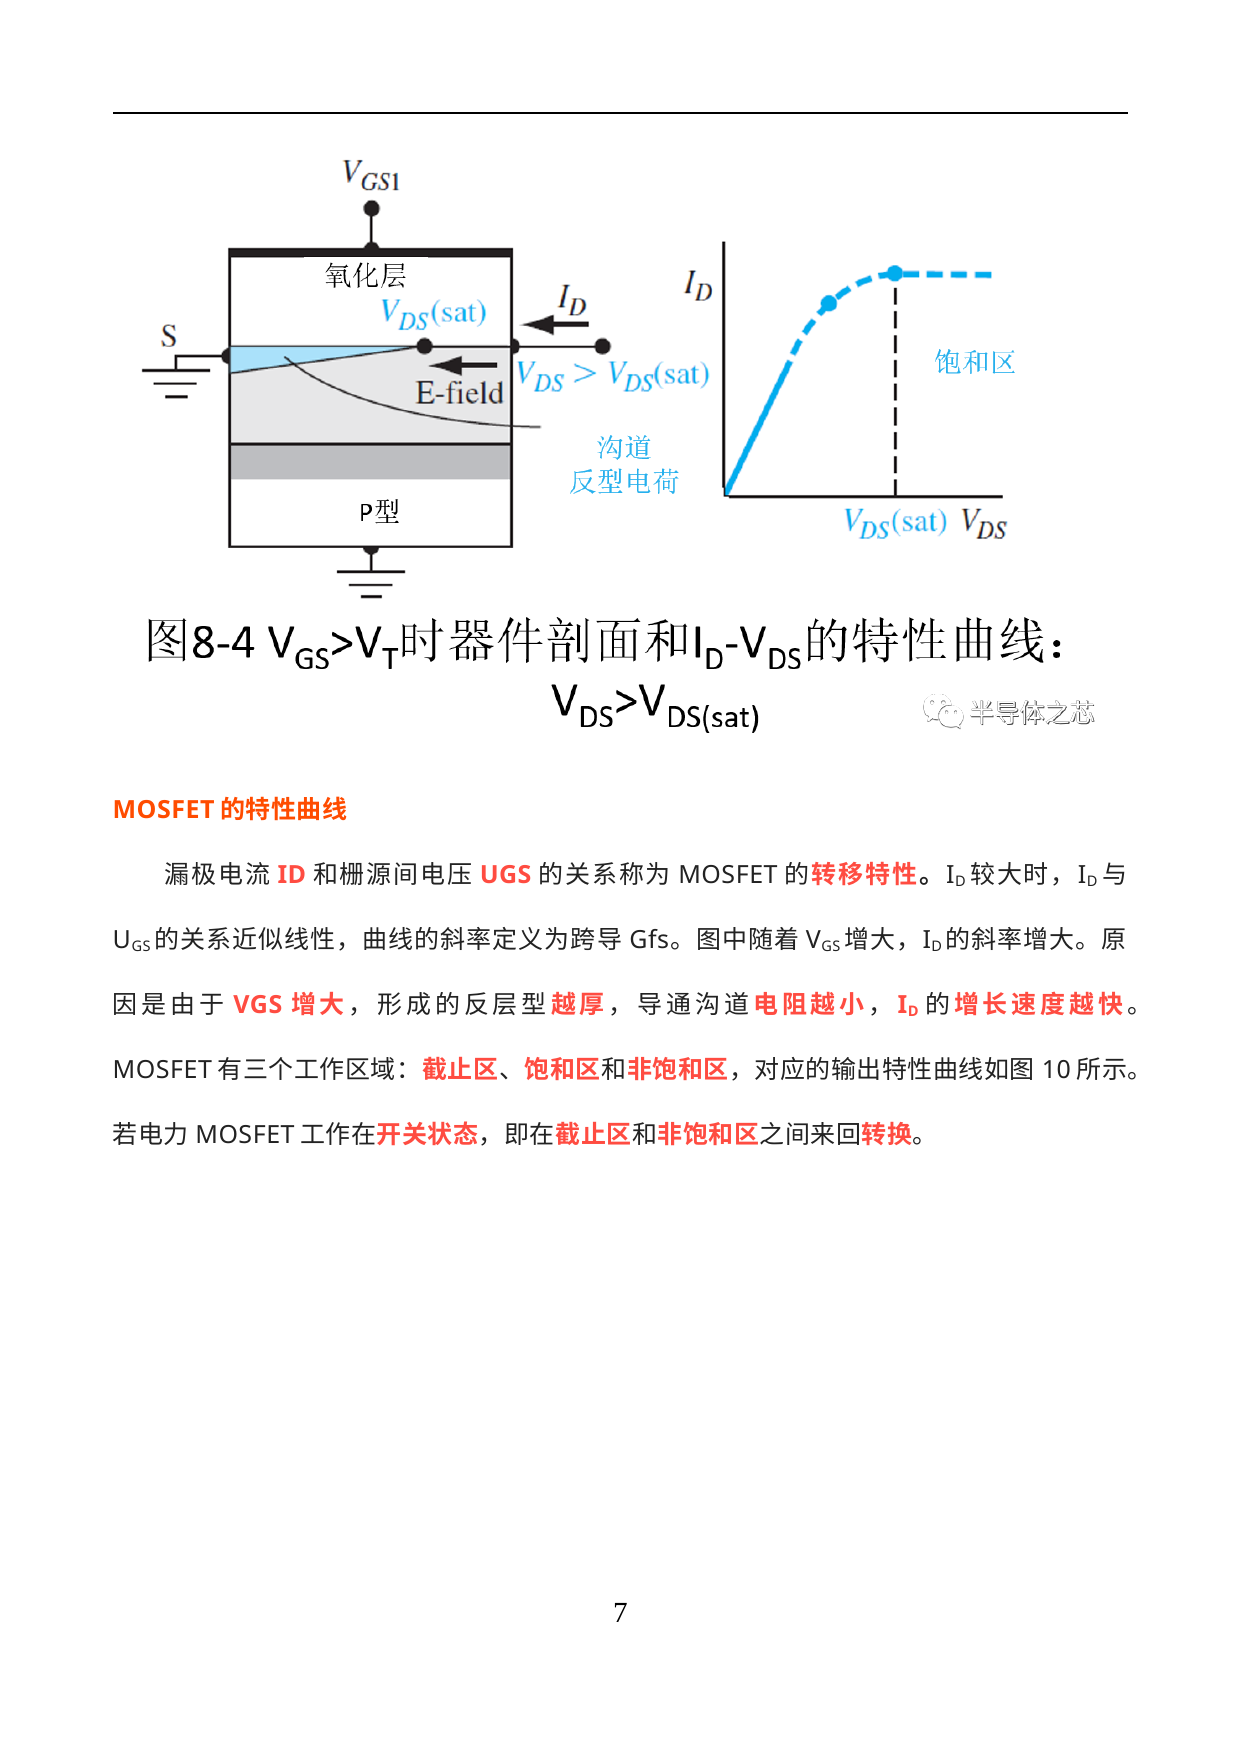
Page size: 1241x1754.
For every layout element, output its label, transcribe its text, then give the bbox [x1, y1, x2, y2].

picture [112, 157, 1128, 758]
text MOSFET的特性曲线 [112, 775, 1128, 840]
text 漏极电流ID和栅源间电压UGS的关系称为MOSFET的转移特性。ID较大时，ID与UGS的关系近似线性，曲线的斜率定义为跨导Gfs。图中随着VGS增大，ID的斜率增大。原因是由于VGS增大，形成的反层型越厚，导通沟道电阻越小，ID的增长速度越快。MOSFET有三个工作区域：截止区、饱和区和非饱和区，对应的输出特性曲线如图10所示。若电力 MOSFET工作在开关状态，即在截止区和非饱和区之间来回转换。 [112, 840, 1128, 1165]
